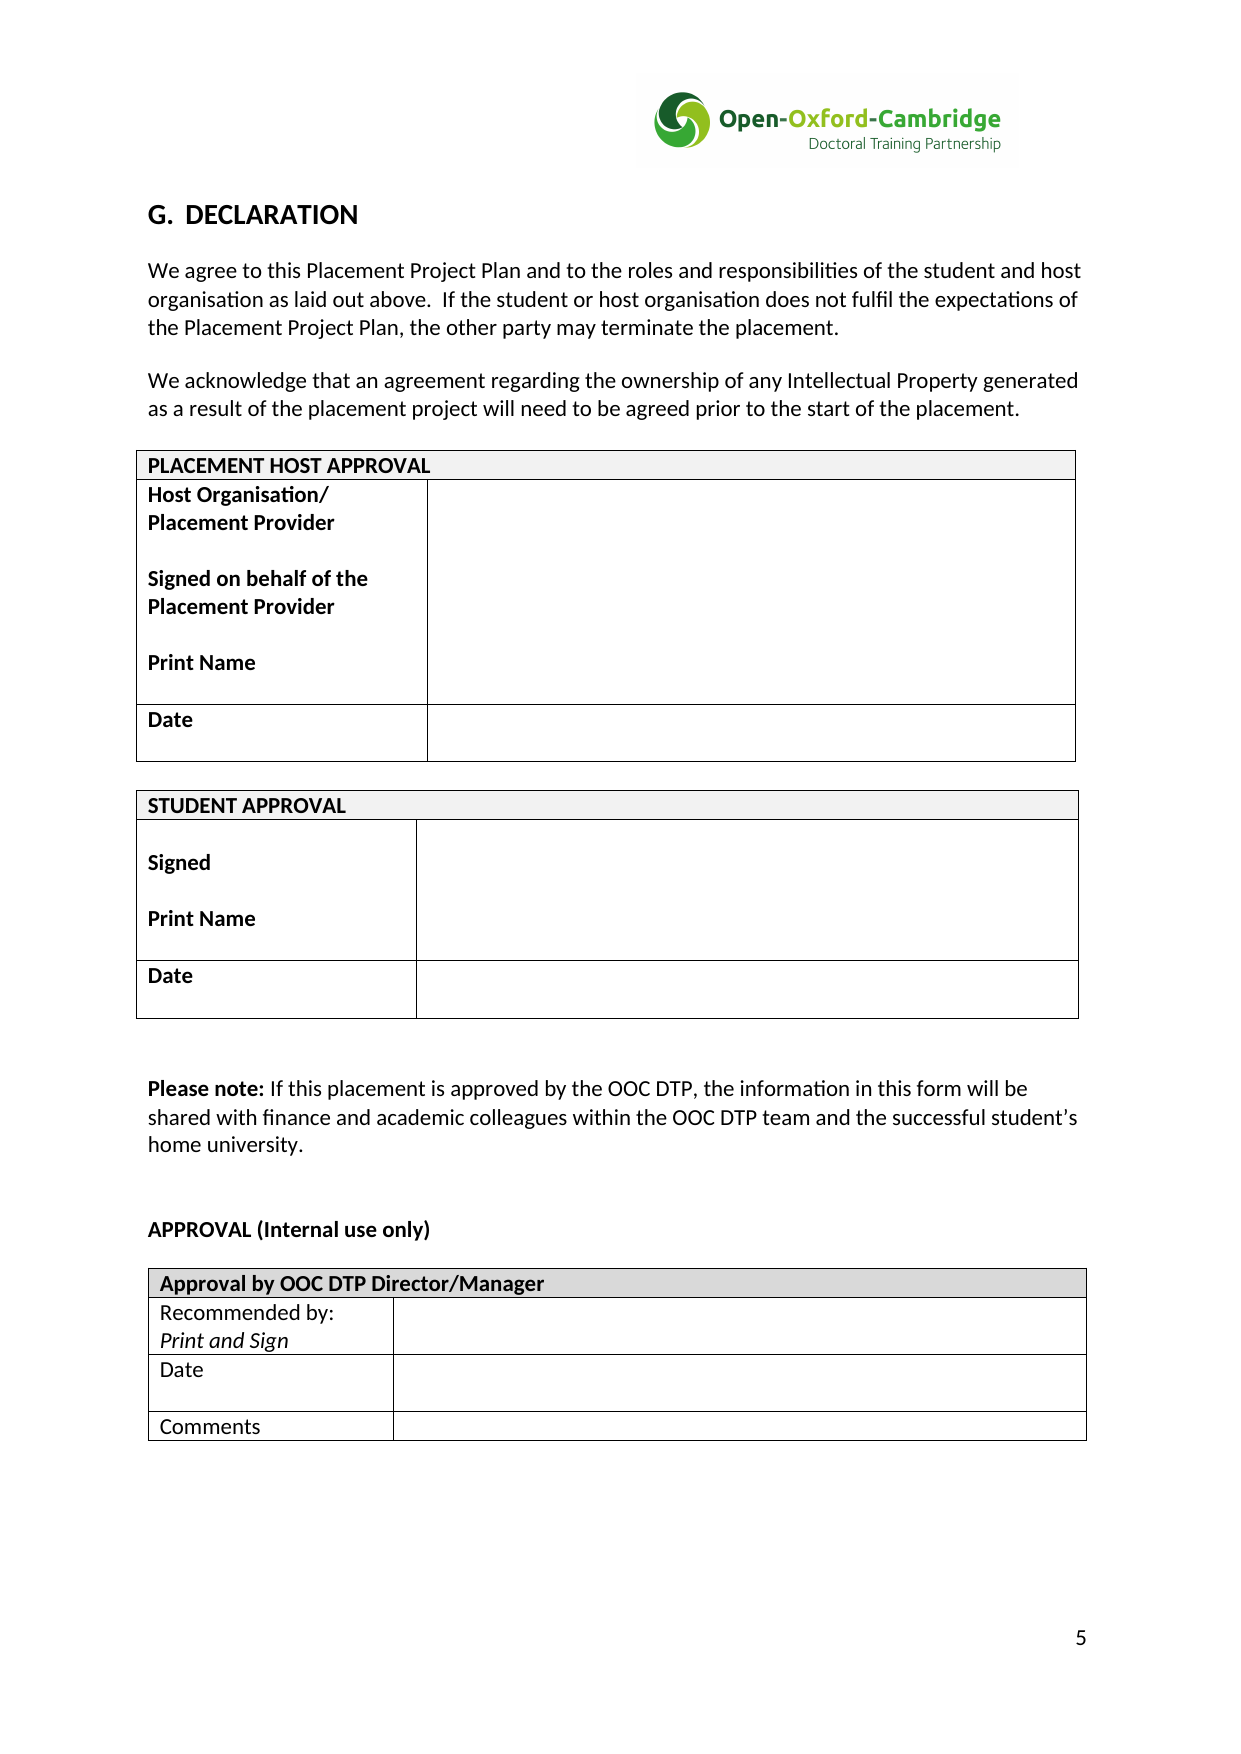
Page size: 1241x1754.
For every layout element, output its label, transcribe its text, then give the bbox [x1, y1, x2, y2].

table_cell [428, 480, 1075, 704]
text APPROVAL (Internal use only) [148, 1215, 1087, 1243]
table_cell [428, 705, 1075, 761]
table_cell [394, 1298, 1086, 1354]
text Please note: If this placement is approved by the OOC DTP, the information in this form will be shared with finance and academic colleagues within the OOC DTP team and the successful student’s home university. [148, 1074, 1087, 1159]
table_cell Signed Print Name [137, 820, 416, 960]
table_cell Date [137, 705, 427, 761]
table_header PLACEMENT HOST APPROVAL [137, 451, 1075, 479]
text We agree to this Placement Project Plan and to the roles and responsibilities of the student and host organisation as laid out above. If the student or host organisation does not fulfil the expectations of the Placement Project Plan, the other party may terminate the placement. [148, 257, 1087, 341]
table_header STUDENT APPROVAL [137, 791, 1078, 819]
table_header Approval by OOC DTP Director/Manager [149, 1269, 1086, 1297]
table_cell [417, 961, 1078, 1017]
table_cell Date [149, 1355, 393, 1411]
table_cell [394, 1355, 1086, 1411]
text We acknowledge that an agreement regarding the ownership of any Intellectual Property generated as a result of the placement project will need to be agreed prior to the start of the placement. [148, 366, 1087, 422]
list DECLARATION [148, 196, 1087, 232]
table_cell Date [137, 961, 416, 1017]
table_cell [394, 1412, 1086, 1440]
picture [635, 73, 1020, 168]
table_cell Recommended by: Print and Sign [149, 1298, 393, 1354]
table_cell Host Organisation/ Placement Provider Signed on behalf of the Placement Provider Print Name [137, 480, 427, 704]
table_cell Comments [149, 1412, 393, 1440]
table_cell [417, 820, 1078, 960]
